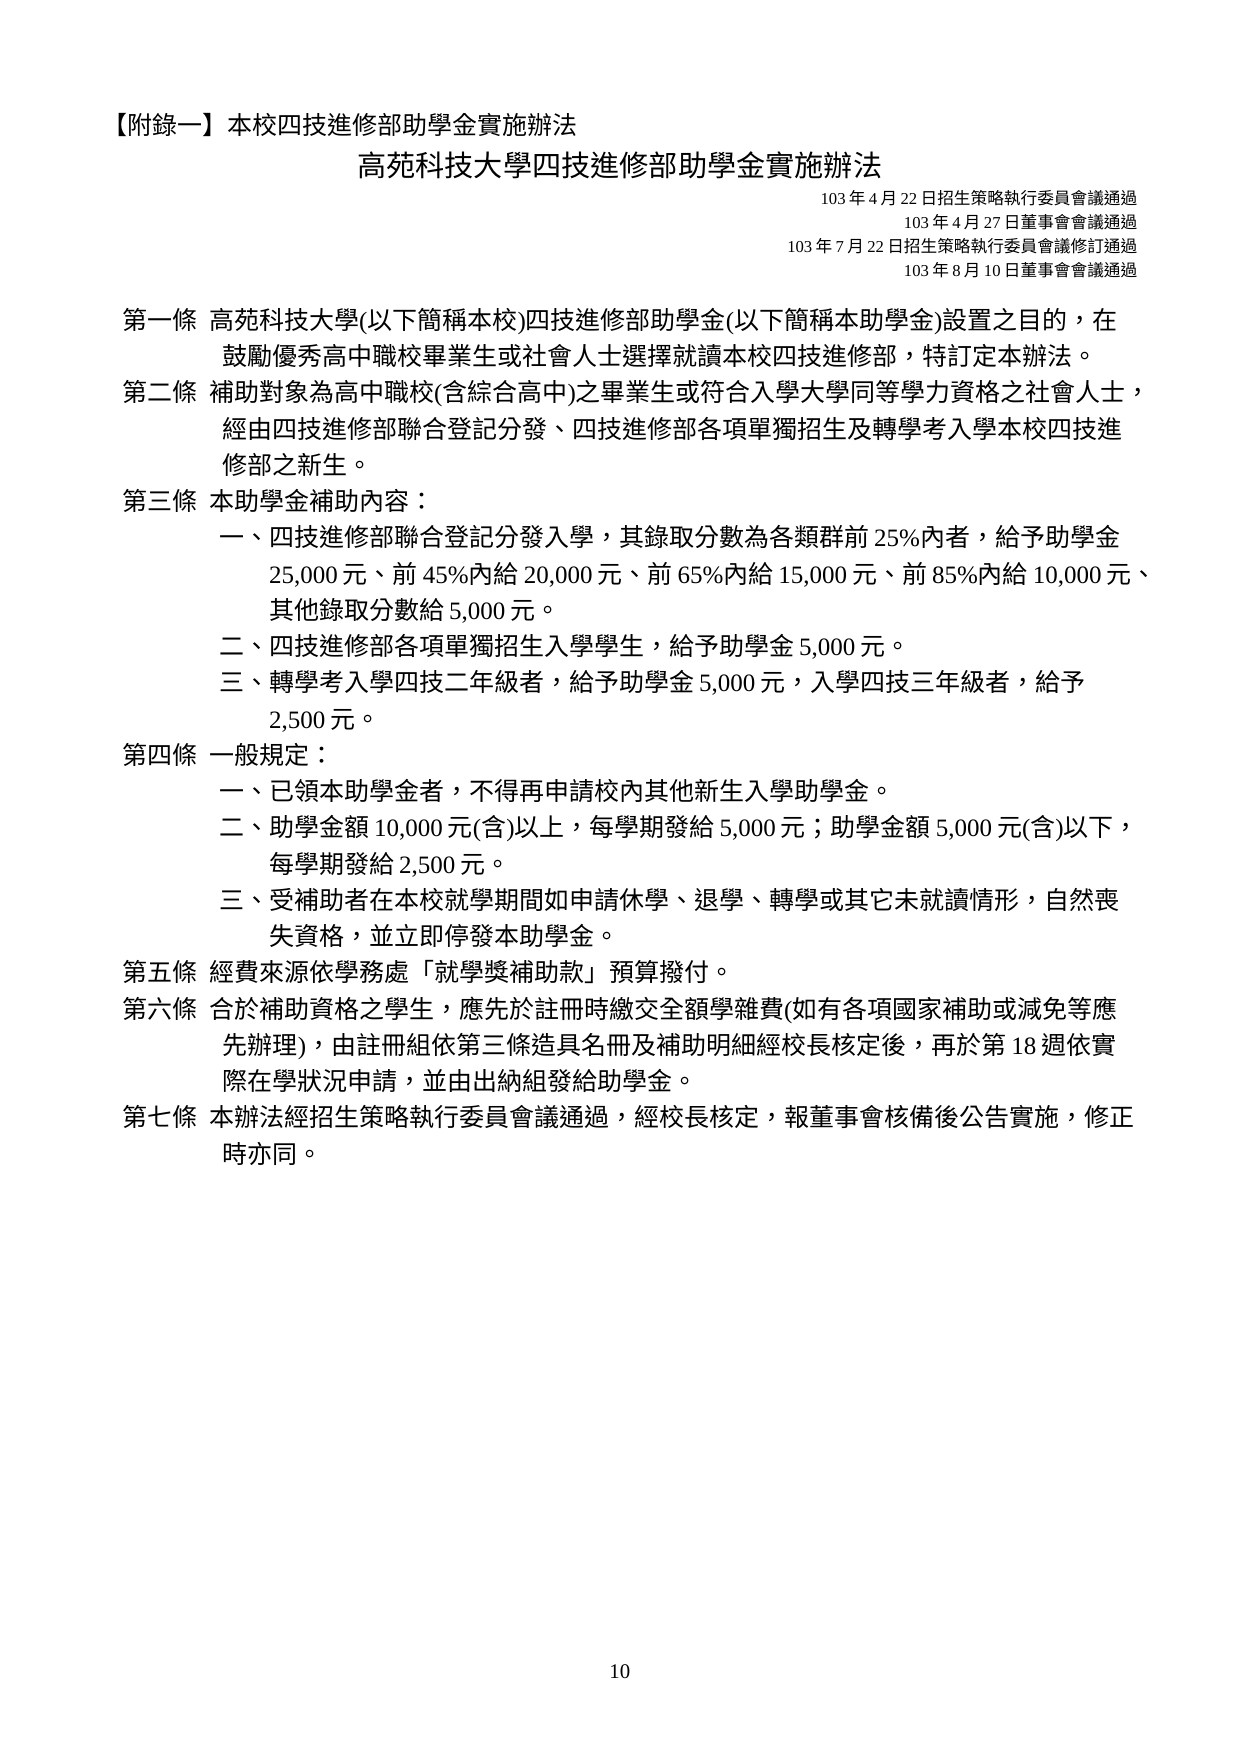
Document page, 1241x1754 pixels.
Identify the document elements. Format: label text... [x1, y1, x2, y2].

text 第六條 合於補助資格之學生，應先於註冊時繳交全額學雜費(如有各項國家補助或減免等應先辦理)，由註冊組依第三條造具名冊及補助明細經校長核定後，再於第18週依實際在學狀況申請，並由出納組發給助學金。 [123, 989, 1137, 1098]
text 第三條 本助學金補助內容： [123, 482, 1137, 518]
text 103年4月27日董事會會議通過 [102, 209, 1137, 233]
text 高苑科技大學四技進修部助學金實施辦法 [102, 143, 1137, 185]
text 第七條 本辦法經招生策略執行委員會議通過，經校長核定，報董事會核備後公告實施，修正時亦同。 [123, 1098, 1137, 1170]
text 第二條 補助對象為高中職校(含綜合高中)之畢業生或符合入學大學同等學力資格之社會人士，經由四技進修部聯合登記分發、四技進修部各項單獨招生及轉學考入學本校四技進修部之新生。 [123, 373, 1137, 482]
text 一、已領本助學金者，不得再申請校內其他新生入學助學金。 [219, 772, 1137, 808]
text 【附錄一】本校四技進修部助學金實施辦法 [102, 105, 1137, 143]
text 二、四技進修部各項單獨招生入學學生，給予助學金5,000元。 [219, 627, 1137, 663]
text 二、助學金額10,000元(含)以上，每學期發給5,000元；助學金額5,000元(含)以下，每學期發給2,500元。 [219, 808, 1137, 880]
text 103年7月22日招生策略執行委員會議修訂通過 [102, 233, 1137, 257]
text 三、轉學考入學四技二年級者，給予助學金5,000元，入學四技三年級者，給予2,500元。 [219, 663, 1137, 735]
text 103年4月22日招生策略執行委員會議通過 [102, 185, 1137, 209]
text 三、受補助者在本校就學期間如申請休學、退學、轉學或其它未就讀情形，自然喪失資格，並立即停發本助學金。 [219, 880, 1137, 953]
text 一、四技進修部聯合登記分發入學，其錄取分數為各類群前25%內者，給予助學金25,000元、前45%內給20,000元、前65%內給15,000元、前85%內給10,000元、其他錄取分數給5,000元。 [219, 518, 1137, 627]
text 第四條 一般規定： [123, 735, 1137, 772]
text 103年8月10日董事會會議通過 [102, 257, 1137, 282]
text 第一條 高苑科技大學(以下簡稱本校)四技進修部助學金(以下簡稱本助學金)設置之目的，在鼓勵優秀高中職校畢業生或社會人士選擇就讀本校四技進修部，特訂定本辦法。 [123, 300, 1137, 373]
text 第五條 經費來源依學務處「就學獎補助款」預算撥付。 [123, 953, 1137, 989]
